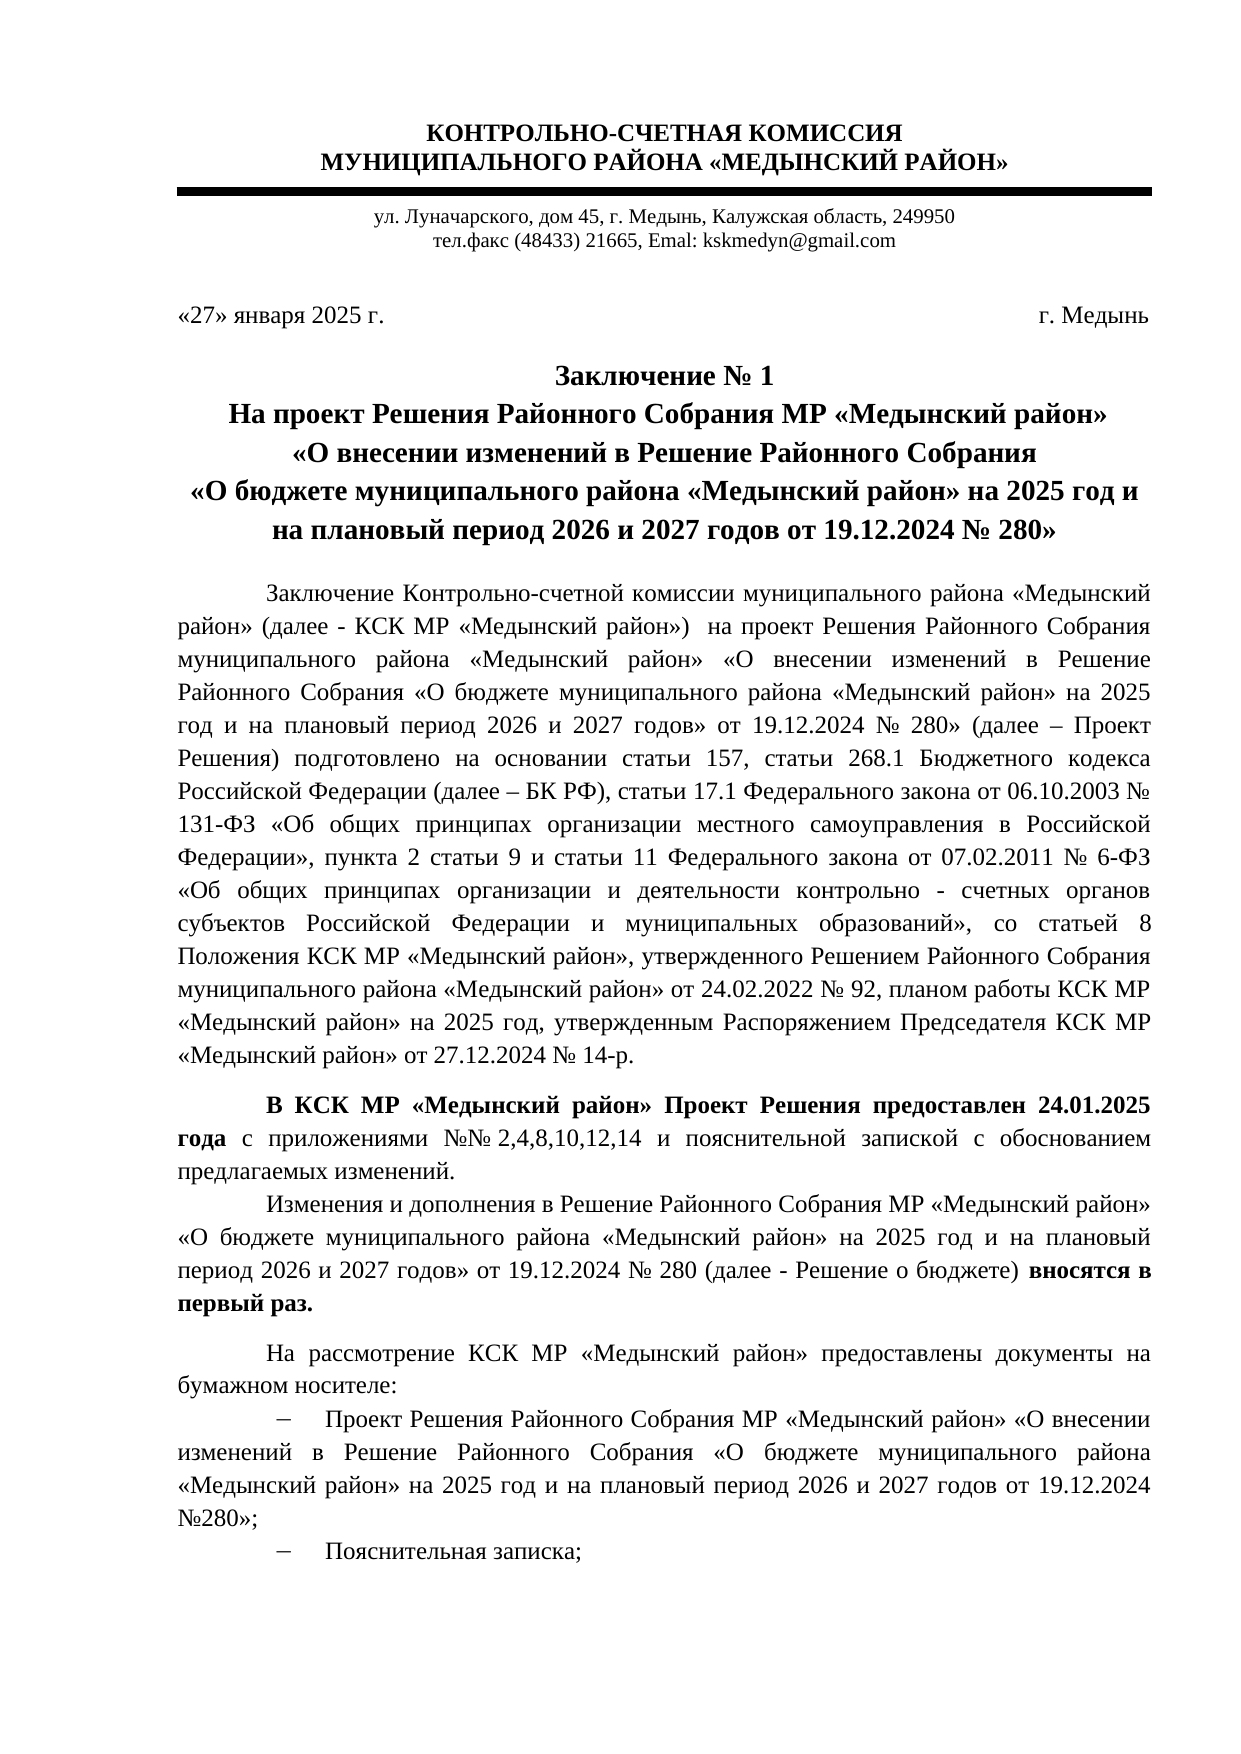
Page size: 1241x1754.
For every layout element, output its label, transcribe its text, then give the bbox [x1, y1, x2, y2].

text Изменения и дополнения в Решение Районного Собрания МР «Медынский район» «О бюджете муниципального района «Медынский район» на 2025 год и на плановый период 2026 и 2027 годов» от 19.12.2024 № 280 (далее - Решение о бюджете) вносятся в первый раз. [177, 1189, 1152, 1317]
text Заключение Контрольно-счетной комиссии муниципального района «Медынский район» (далее - КСК МР «Медынский район») на проект Решения Районного Собрания муниципального района «Медынский район» «О внесении изменений в Решение Районного Собрания «О бюджете муниципального района «Медынский район» на 2025 год и на плановый период 2026 и 2027 годов» от 19.12.2024 № 280» (далее – Проект Решения) подготовлено на основании статьи 157, статьи 268.1 Бюджетного кодекса Российской Федерации (далее – БК РФ), статьи 17.1 Федерального закона от 06.10.2003 № 131-ФЗ «Об общих принципах организации местного самоуправления в Российской Федерации», пункта 2 статьи 9 и статьи 11 Федерального закона от 07.02.2011 № 6-ФЗ «Об общих принципах организации и деятельности контрольно - счетных органов субъектов Российской Федерации и муниципальных образований», со статьей 8 Положения КСК МР «Медынский район», утвержденного Решением Районного Собрания муниципального района «Медынский район» от 24.02.2022 № 92, планом работы КСК МР «Медынский район» на 2025 год, утвержденным Распоряжением Председателя КСК МР «Медынский район» от 27.12.2024 № 14-р. [177, 578, 1152, 1069]
text КОНТРОЛЬНО-СЧЕТНАЯ КОМИССИЯ [177, 118, 1152, 147]
list Пояснительная записка; [274, 1536, 1152, 1564]
list Проект Решения Районного Собрания МР «Медынский район» «О внесении изменений в Решение Районного Собрания «О бюджете муниципального района «Медынский район» на 2025 год и на плановый период 2026 и 2027 годов от 19.12.2024 №280»; [177, 1404, 1152, 1531]
text «О бюджете муниципального района «Медынский район» на 2025 год и на плановый период 2026 и 2027 годов от 19.12.2024 № 280» [177, 473, 1152, 546]
text На проект Решения Районного Собрания МР «Медынский район» [177, 396, 1152, 430]
text «О внесении изменений в Решение Районного Собрания [177, 435, 1152, 468]
text Заключение № 1 [177, 358, 1152, 391]
text В КСК МР «Медынский район» Проект Решения предоставлен 24.01.2025 года с приложениями №№ 2,4,8,10,12,14 и пояснительной запиской с обоснованием предлагаемых изменений. [177, 1090, 1152, 1185]
text тел.факс (48433) 21665, Emal: kskmedyn@gmail.com [177, 228, 1152, 252]
text На рассмотрение КСК МР «Медынский район» предоставлены документы на бумажном носителе: [177, 1338, 1152, 1399]
text МУНИЦИПАЛЬНОГО РАЙОНА «МЕДЫНСКИЙ РАЙОН» [177, 147, 1152, 176]
text ул. Луначарского, дом 45, г. Медынь, Калужская область, 249950 [177, 204, 1152, 228]
text «27» января 2025 г. г. Медынь [177, 300, 1152, 329]
